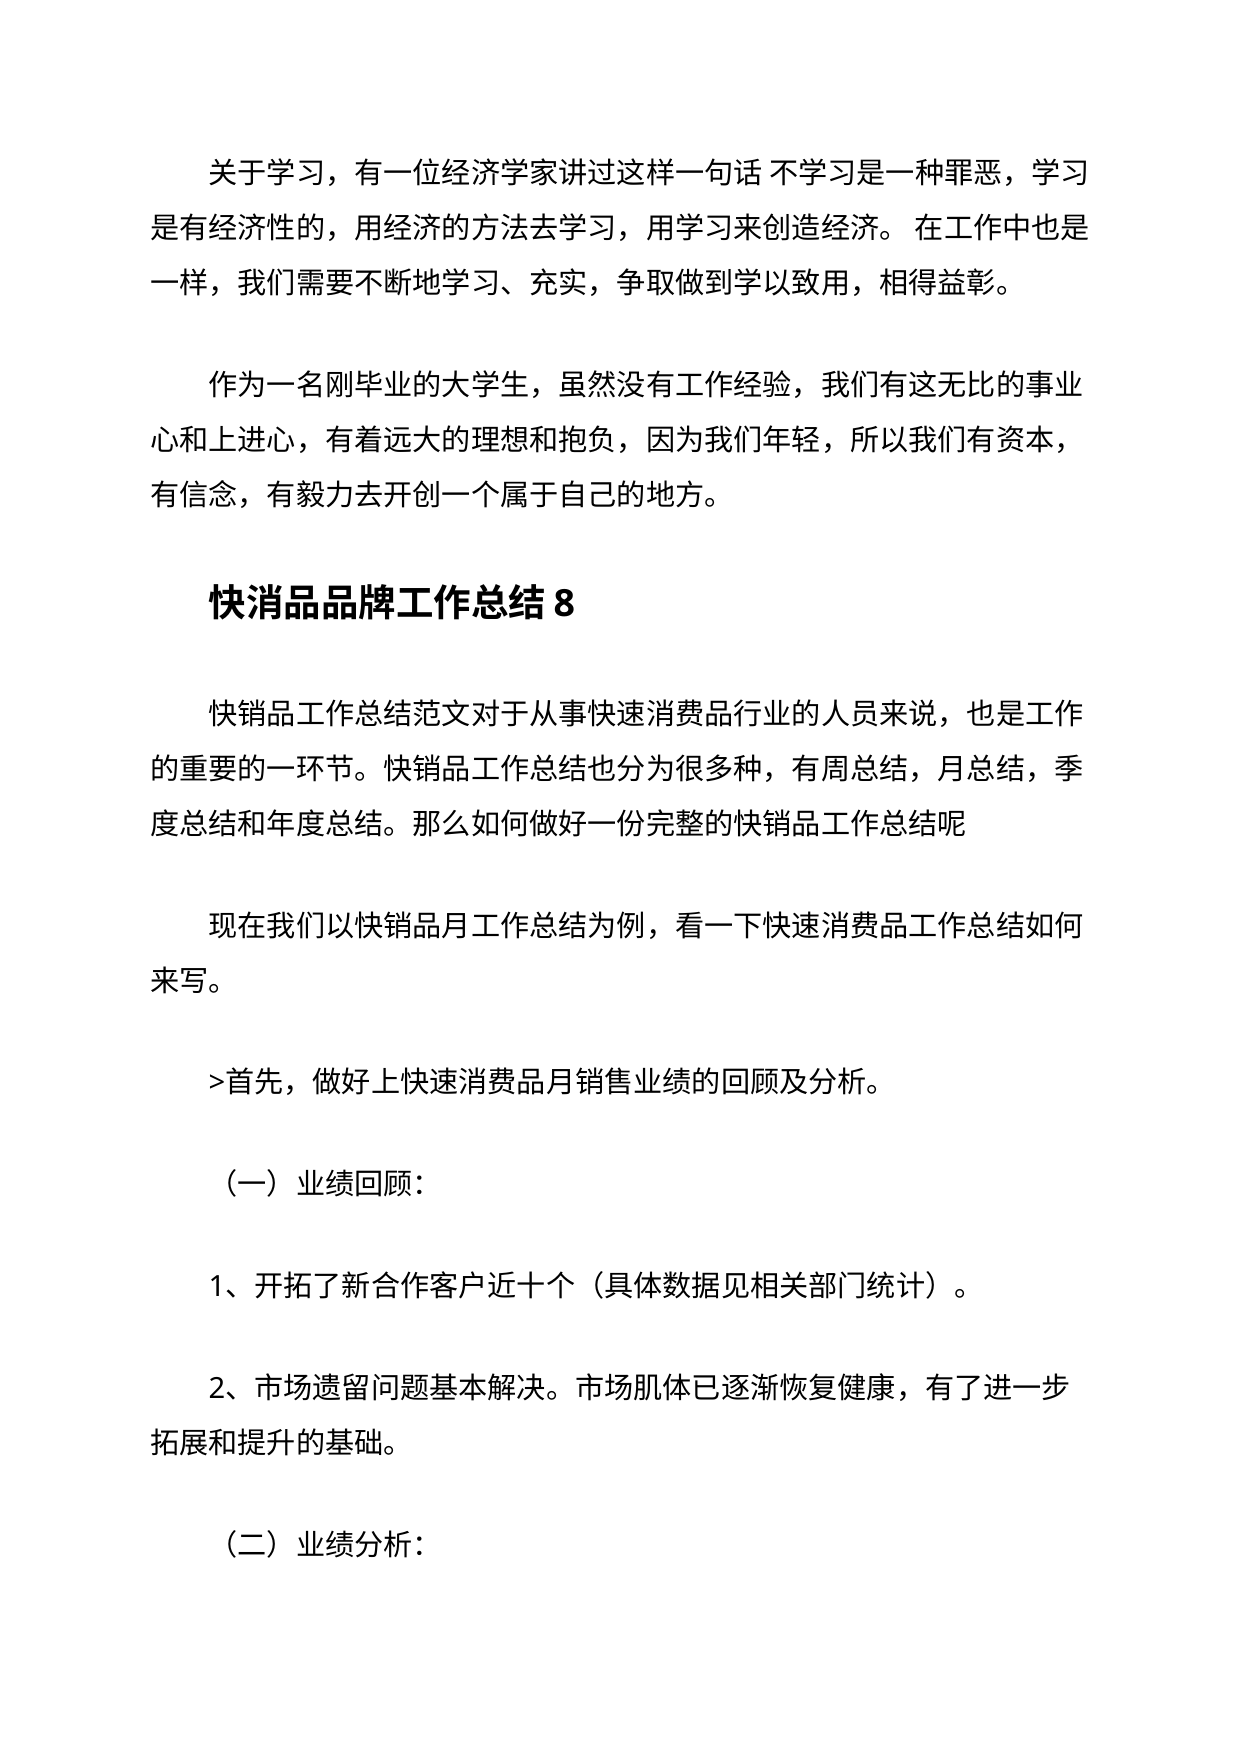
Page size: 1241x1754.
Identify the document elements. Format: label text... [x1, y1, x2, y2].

text （一）业绩回顾： [150, 1161, 1090, 1203]
text 关于学习，有一位经济学家讲过这样一句话 不学习是一种罪恶，学习是有经济性的，用经济的方法去学习，用学习来创造经济。 在工作中也是一样，我们需要不断地学习、充实，争取做到学以致用，相得益彰。 [150, 150, 1090, 302]
text 现在我们以快销品月工作总结为例，看一下快速消费品工作总结如何来写。 [150, 902, 1090, 999]
text 1、开拓了新合作客户近十个（具体数据见相关部门统计）。 [150, 1263, 1090, 1305]
text 快消品品牌工作总结8 [150, 573, 1090, 628]
text （二）业绩分析： [150, 1521, 1090, 1564]
text 快销品工作总结范文对于从事快速消费品行业的人员来说，也是工作的重要的一环节。快销品工作总结也分为很多种，有周总结，月总结，季度总结和年度总结。那么如何做好一份完整的快销品工作总结呢 [150, 691, 1090, 843]
text >首先，做好上快速消费品月销售业绩的回顾及分析。 [150, 1059, 1090, 1101]
text 2、市场遗留问题基本解决。市场肌体已逐渐恢复健康，有了进一步拓展和提升的基础。 [150, 1365, 1090, 1462]
text 作为一名刚毕业的大学生，虽然没有工作经验，我们有这无比的事业心和上进心，有着远大的理想和抱负，因为我们年轻，所以我们有资本，有信念，有毅力去开创一个属于自己的地方。 [150, 362, 1090, 514]
